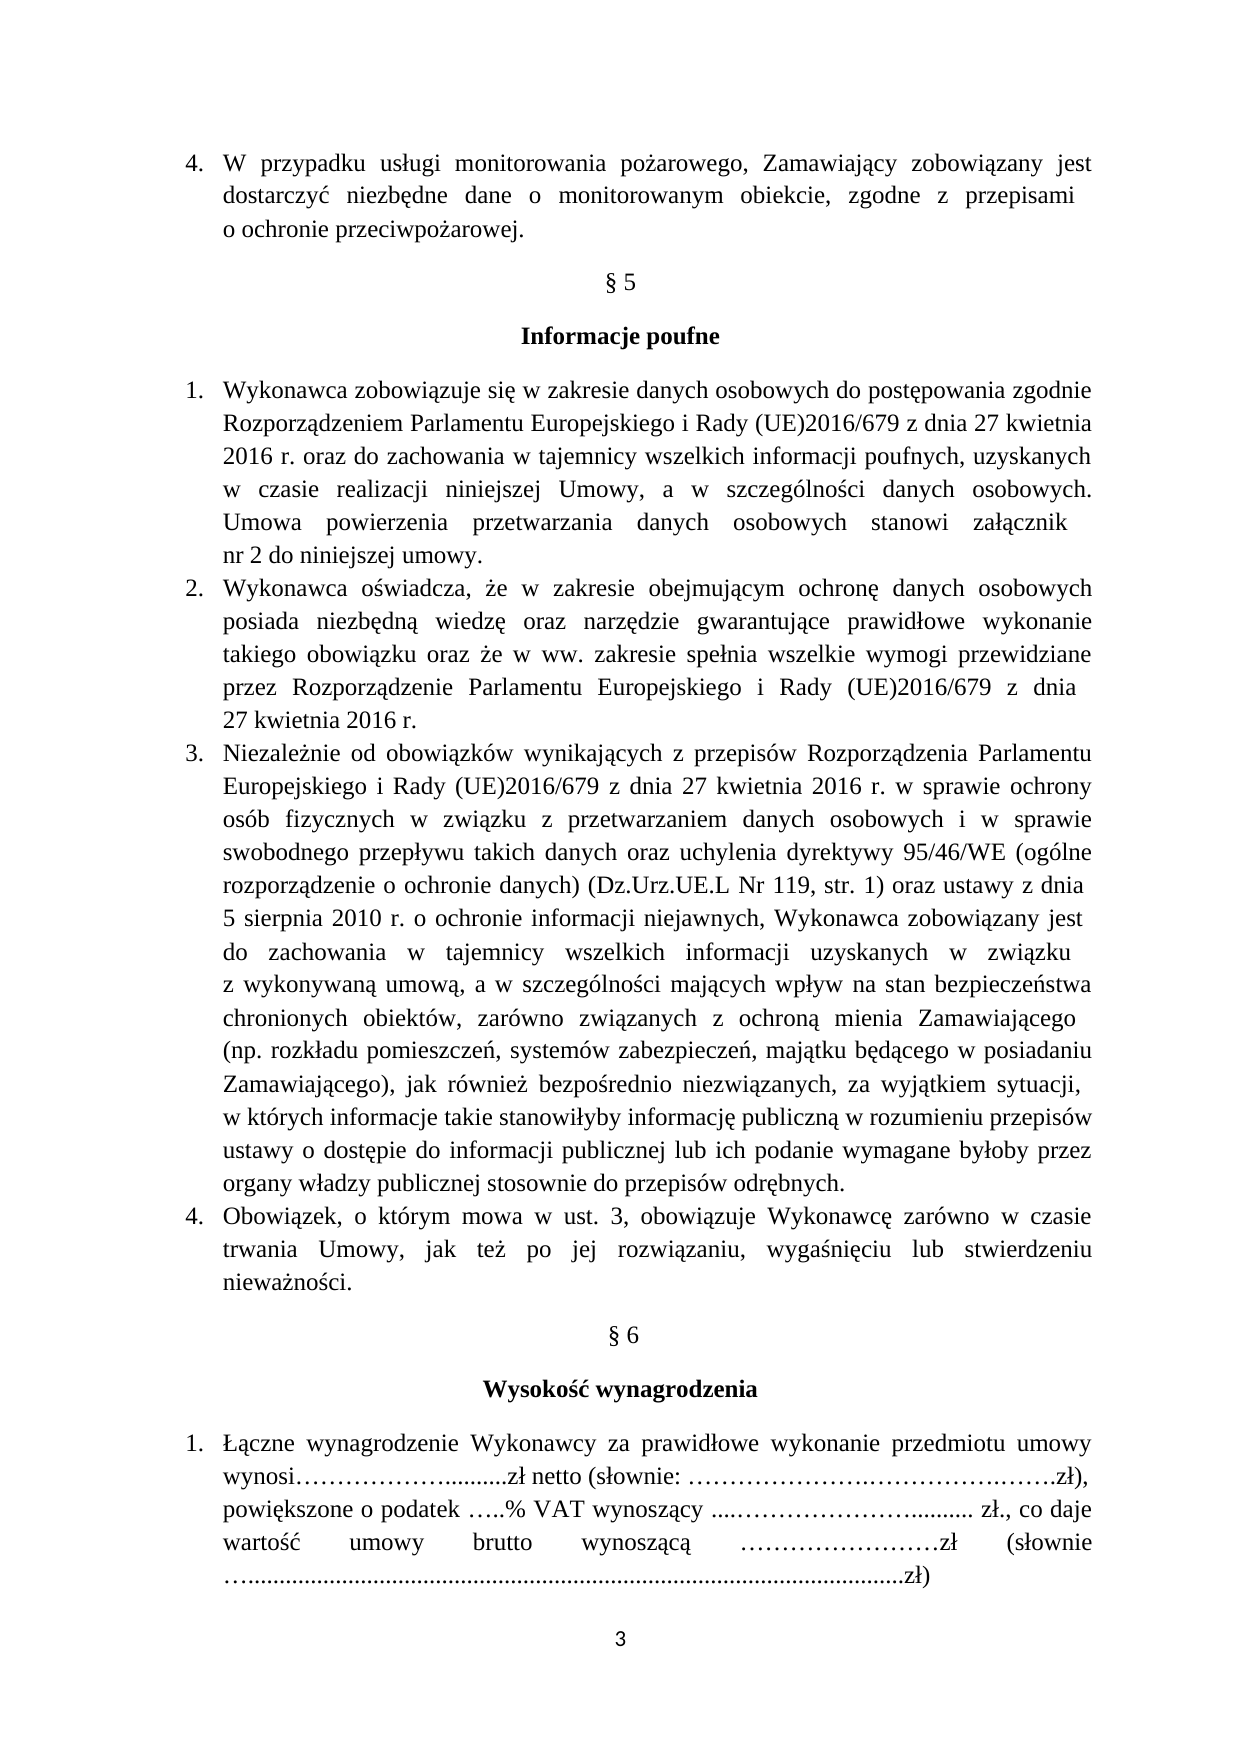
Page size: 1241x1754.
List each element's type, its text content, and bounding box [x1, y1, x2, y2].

list Łączne wynagrodzenie Wykonawcy za prawidłowe wykonanie przedmiotu umowy wynosi………………..........zł netto (słownie: ………………….…………….…….zł), [185, 1428, 1093, 1490]
list W przypadku usługi monitorowania pożarowego, Zamawiający zobowiązany jest dostarczyć niezbędne dane o monitorowanym obiekcie, zgodne z przepisami o ochronie przeciwpożarowej. [185, 148, 1093, 242]
list powiększone o podatek …..% VAT wynoszący ....………………….......... zł., co daje wartość umowy brutto wynoszącą ……………………zł (słownie ….........................................................................................................zł) [223, 1494, 1093, 1589]
text Informacje poufne [148, 321, 1093, 350]
text § 6 [148, 1321, 1093, 1349]
text § 5 [148, 267, 1093, 296]
list Niezależnie od obowiązków wynikających z przepisów Rozporządzenia Parlamentu Europejskiego i Rady (UE)2016/679 z dnia 27 kwietnia 2016 r. w sprawie ochrony osób fizycznych w związku z przetwarzaniem danych osobowych i w sprawie swobodnego przepływu takich danych oraz uchylenia dyrektywy 95/46/WE (ogólne rozporządzenie o ochronie danych) (Dz.Urz.UE.L Nr 119, str. 1) oraz ustawy z dnia 5 sierpnia 2010 r. o ochronie informacji niejawnych, Wykonawca zobowiązany jest do zachowania w tajemnicy wszelkich informacji uzyskanych w związku z wykonywaną umową, a w szczególności mających wpływ na stan bezpieczeństwa chronionych obiektów, zarówno związanych z ochroną mienia Zamawiającego (np. rozkładu pomieszczeń, systemów zabezpieczeń, majątku będącego w posiadaniu Zamawiającego), jak również bezpośrednio niezwiązanych, za wyjątkiem sytuacji, w których informacje takie stanowiłyby informację publiczną w rozumieniu przepisów ustawy o dostępie do informacji publicznej lub ich podanie wymagane byłoby przez organy władzy publicznej stosownie do przepisów odrębnych. [185, 738, 1093, 1196]
text Wysokość wynagrodzenia [148, 1374, 1093, 1403]
list Wykonawca zobowiązuje się w zakresie danych osobowych do postępowania zgodnie Rozporządzeniem Parlamentu Europejskiego i Rady (UE)2016/679 z dnia 27 kwietnia 2016 r. oraz do zachowania w tajemnicy wszelkich informacji poufnych, uzyskanych w czasie realizacji niniejszej Umowy, a w szczególności danych osobowych. Umowa powierzenia przetwarzania danych osobowych stanowi załącznik nr 2 do niniejszej umowy. [185, 375, 1093, 569]
list Obowiązek, o którym mowa w ust. 3, obowiązuje Wykonawcę zarówno w czasie trwania Umowy, jak też po jej rozwiązaniu, wygaśnięciu lub stwierdzeniu nieważności. [185, 1201, 1093, 1296]
list Wykonawca oświadcza, że w zakresie obejmującym ochronę danych osobowych posiada niezbędną wiedzę oraz narzędzie gwarantujące prawidłowe wykonanie takiego obowiązku oraz że w ww. zakresie spełnia wszelkie wymogi przewidziane przez Rozporządzenie Parlamentu Europejskiego i Rady (UE)2016/679 z dnia 27 kwietnia 2016 r. [185, 573, 1093, 734]
